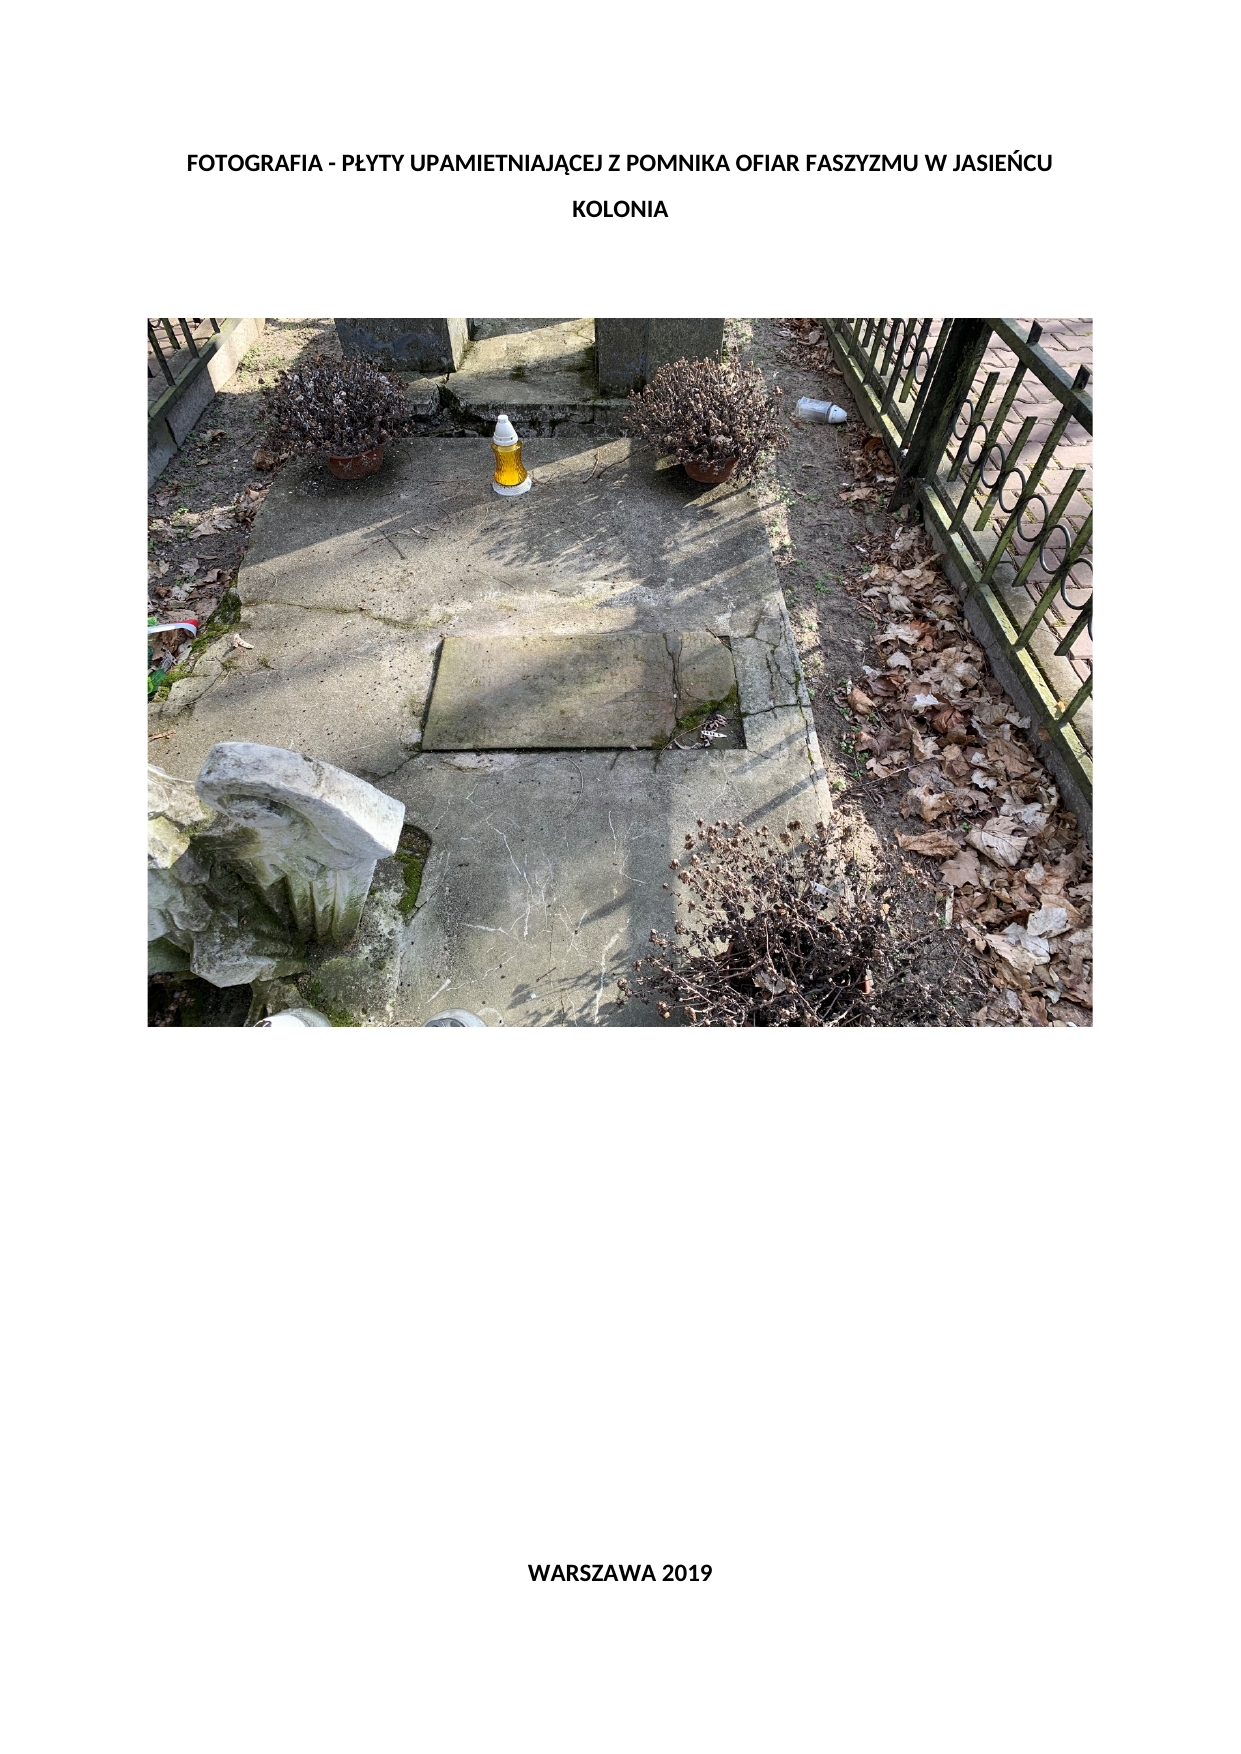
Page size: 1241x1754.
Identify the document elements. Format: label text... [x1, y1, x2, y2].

picture [147, 318, 1093, 1027]
text WARSZAWA 2019 [148, 1557, 1093, 1587]
text FOTOGRAFIA - PŁYTY UPAMIETNIAJĄCEJ Z POMNIKA OFIAR FASZYZMU W JASIEŃCU KOLONIA [148, 148, 1093, 224]
